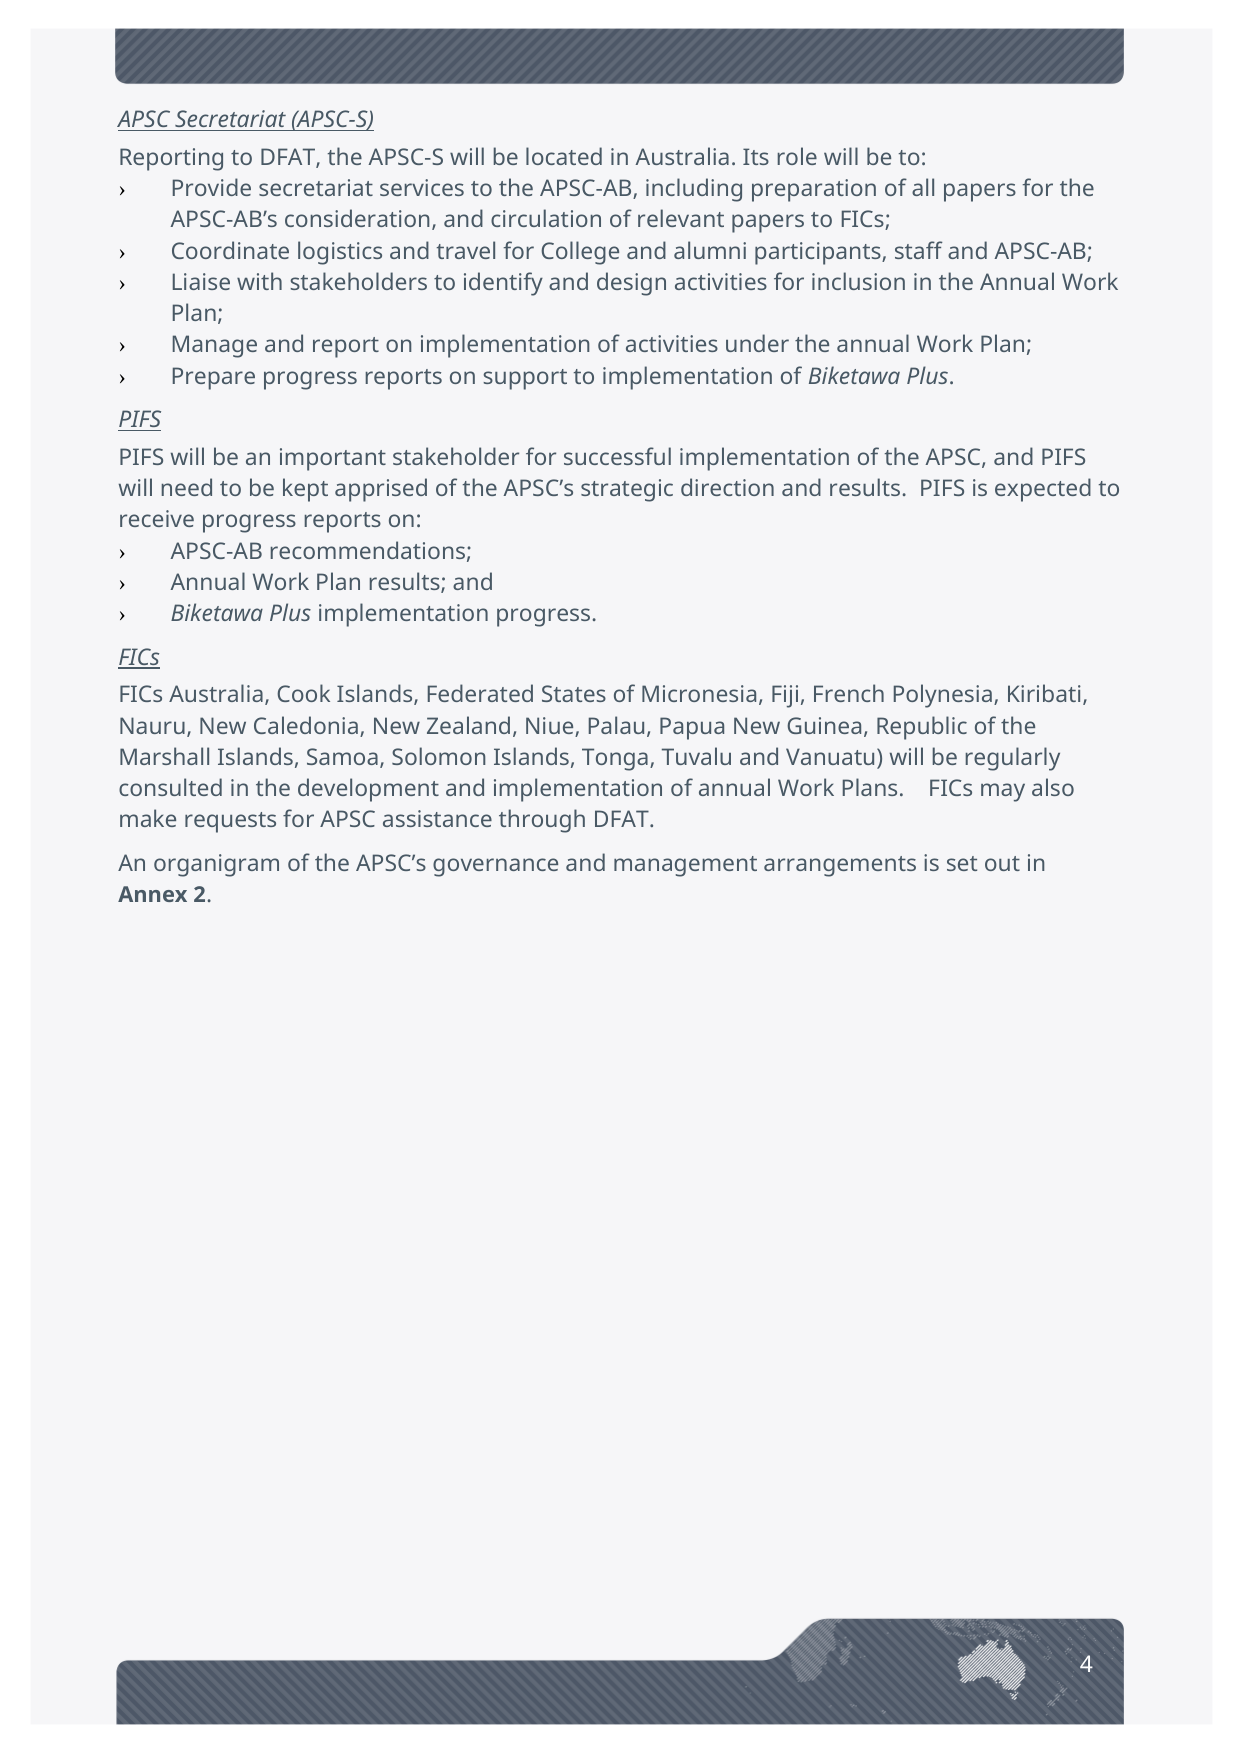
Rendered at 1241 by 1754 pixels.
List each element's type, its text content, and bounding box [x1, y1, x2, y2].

list Annual Work Plan results; and [118, 566, 1122, 597]
list Reporting to DFAT, the APSC-S will be located in Australia. Its role will be to: [118, 141, 1122, 172]
text An organigram of the APSC’s governance and management arrangements is set out in Annex 2. [118, 847, 1122, 910]
list Manage and report on implementation of activities under the annual Work Plan; [118, 328, 1122, 360]
list PIFS will be an important stakeholder for successful implementation of the APSC, and PIFS will need to be kept apprised of the APSC’s strategic direction and results. PIFS is expected to receive progress reports on: [118, 441, 1122, 535]
text APSC Secretariat (APSC-S) [118, 103, 1122, 135]
text FICs [118, 641, 1122, 672]
list Provide secretariat services to the APSC-AB, including preparation of all papers for the APSC-AB’s consideration, and circulation of relevant papers to FICs; [118, 172, 1122, 235]
text PIFS [118, 403, 1122, 435]
list Biketawa Plus implementation progress. [118, 597, 1122, 628]
list APSC-AB recommendations; [118, 535, 1122, 566]
picture [2, 0, 1241, 1754]
list Prepare progress reports on support to implementation of Biketawa Plus. [118, 360, 1122, 391]
list Coordinate logistics and travel for College and alumni participants, staff and APSC-AB; [118, 235, 1122, 266]
list Liaise with stakeholders to identify and design activities for inclusion in the Annual Work Plan; [118, 266, 1122, 328]
list FICs Australia, Cook Islands, Federated States of Micronesia, Fiji, French Polynesia, Kiribati, Nauru, New Caledonia, New Zealand, Niue, Palau, Papua New Guinea, Republic of the Marshall Islands, Samoa, Solomon Islands, Tonga, Tuvalu and Vanuatu) will be regularly consulted in the development and implementation of annual Work Plans. FICs may also make requests for APSC assistance through DFAT. [118, 678, 1122, 835]
